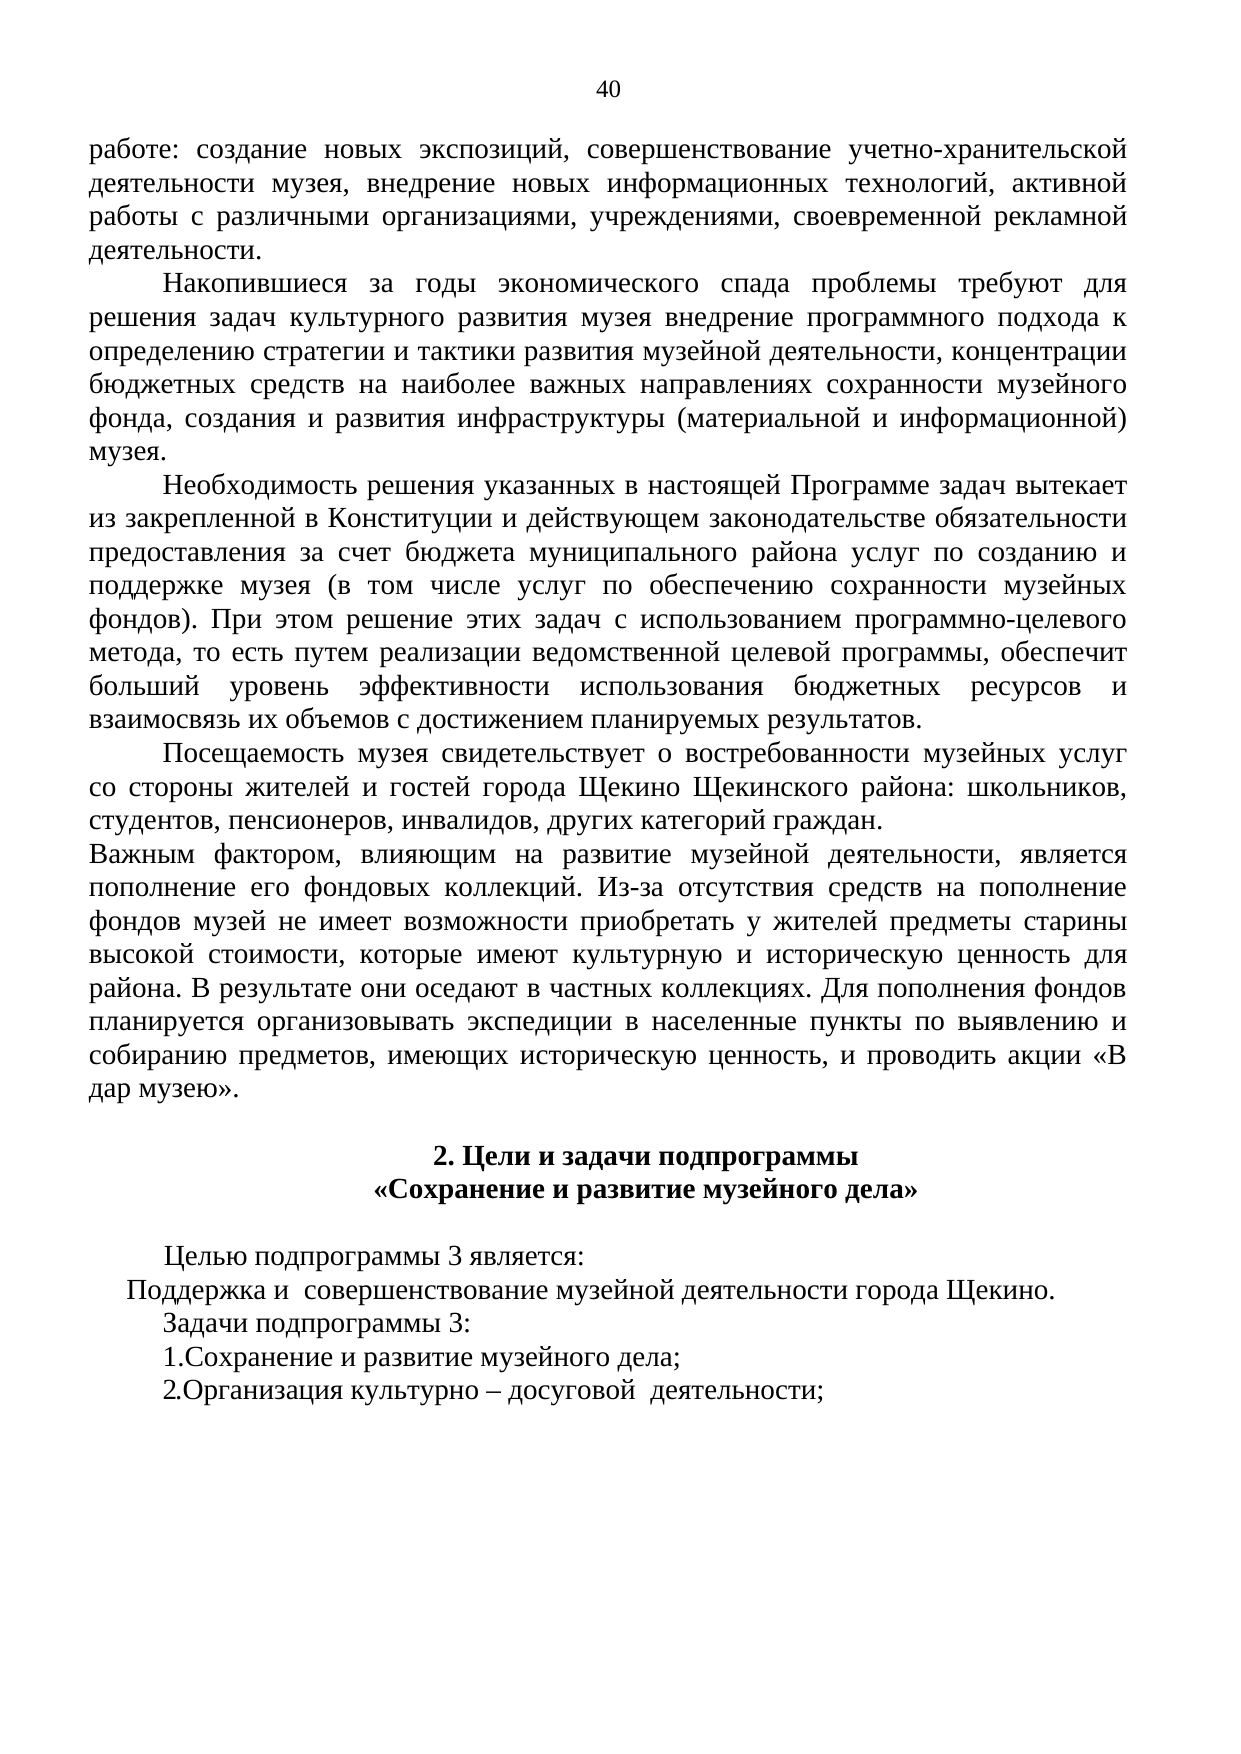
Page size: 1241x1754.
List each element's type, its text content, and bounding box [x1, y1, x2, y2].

text Посещаемость музея свидетельствует о востребованности музейных услуг со стороны жителей и гостей города Щекино Щекинского района: школьников, студентов, пенсионеров, инвалидов, других категорий граждан. [89, 735, 1128, 836]
text «Сохранение и развитие музейного дела» [89, 1171, 1128, 1205]
text 2.Организация культурно – досуговой деятельности; [89, 1372, 1128, 1406]
text Целью подпрограммы 3 является: [89, 1238, 1128, 1272]
text 2. Цели и задачи подпрограммы [89, 1138, 1128, 1171]
text Накопившиеся за годы экономического спада проблемы требуют для решения задач культурного развития музея внедрение программного подхода к определению стратегии и тактики развития музейной деятельности, концентрации бюджетных средств на наиболее важных направлениях сохранности музейного фонда, создания и развития инфраструктуры (материальной и информационной) музея. [89, 266, 1128, 467]
text Необходимость решения указанных в настоящей Программе задач вытекает из закрепленной в Конституции и действующем законодательстве обязательности предоставления за счет бюджета муниципального района услуг по созданию и поддержке музея (в том числе услуг по обеспечению сохранности музейных фондов). При этом решение этих задач с использованием программно-целевого метода, то есть путем реализации ведомственной целевой программы, обеспечит больший уровень эффективности использования бюджетных ресурсов и взаимосвязь их объемов с достижением планируемых результатов. [89, 467, 1128, 735]
text 1.Сохранение и развитие музейного дела; [89, 1339, 1128, 1372]
text Задачи подпрограммы 3: [89, 1305, 1128, 1339]
text Важным фактором, влияющим на развитие музейной деятельности, является пополнение его фондовых коллекций. Из-за отсутствия средств на пополнение фондов музей не имеет возможности приобретать у жителей предметы старины высокой стоимости, которые имеют культурную и историческую ценность для района. В результате они оседают в частных коллекциях. Для пополнения фондов планируется организовывать экспедиции в населенные пункты по выявлению и собиранию предметов, имеющих историческую ценность, и проводить акции «В дар музею». [89, 836, 1128, 1104]
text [89, 131, 1128, 266]
text Поддержка и совершенствование музейной деятельности города Щекино. [126, 1272, 1128, 1305]
